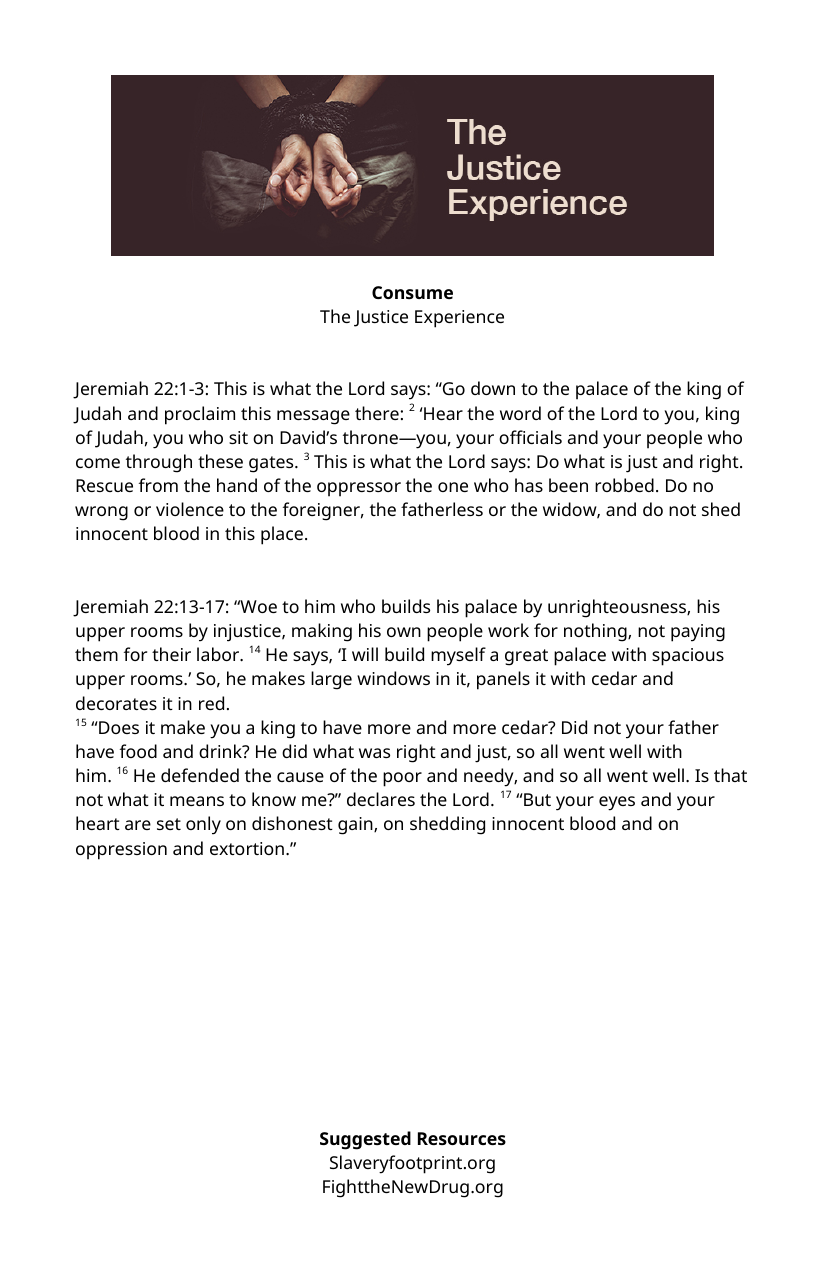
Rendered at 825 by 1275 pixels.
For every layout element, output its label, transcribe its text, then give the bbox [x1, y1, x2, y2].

text Consume [75, 280, 750, 304]
text Jeremiah 22:13-17: “Woe to him who builds his palace by unrighteousness, his upper rooms by injustice, making his own people work for nothing, not paying them for their labor. 14 He says, ‘I will build myself a great palace with spacious upper rooms.’ So, he makes large windows in it, panels it with cedar and decorates it in red. [75, 594, 750, 715]
text Jeremiah 22:1-3: This is what the Lord says: “Go down to the palace of the king of Judah and proclaim this message there: 2 ‘Hear the word of the Lord to you, king of Judah, you who sit on David’s throne—you, your officials and your people who come through these gates. 3 This is what the Lord says: Do what is just and right. Rescue from the hand of the oppressor the one who has been robbed. Do no wrong or violence to the foreigner, the fatherless or the widow, and do not shed innocent blood in this place. [75, 377, 750, 546]
text Suggested Resources [75, 1126, 750, 1150]
picture [111, 75, 714, 256]
text Slaveryfootprint.org [75, 1150, 750, 1174]
text The Justice Experience [75, 304, 750, 328]
text 15 “Does it make you a king to have more and more cedar? Did not your father have food and drink? He did what was right and just, so all went well with him. 16 He defended the cause of the poor and needy, and so all went well. Is that not what it means to know me?” declares the Lord. 17 “But your eyes and your heart are set only on dishonest gain, on shedding innocent blood and on oppression and extortion.” [75, 715, 750, 860]
text FighttheNewDrug.org [75, 1174, 750, 1198]
